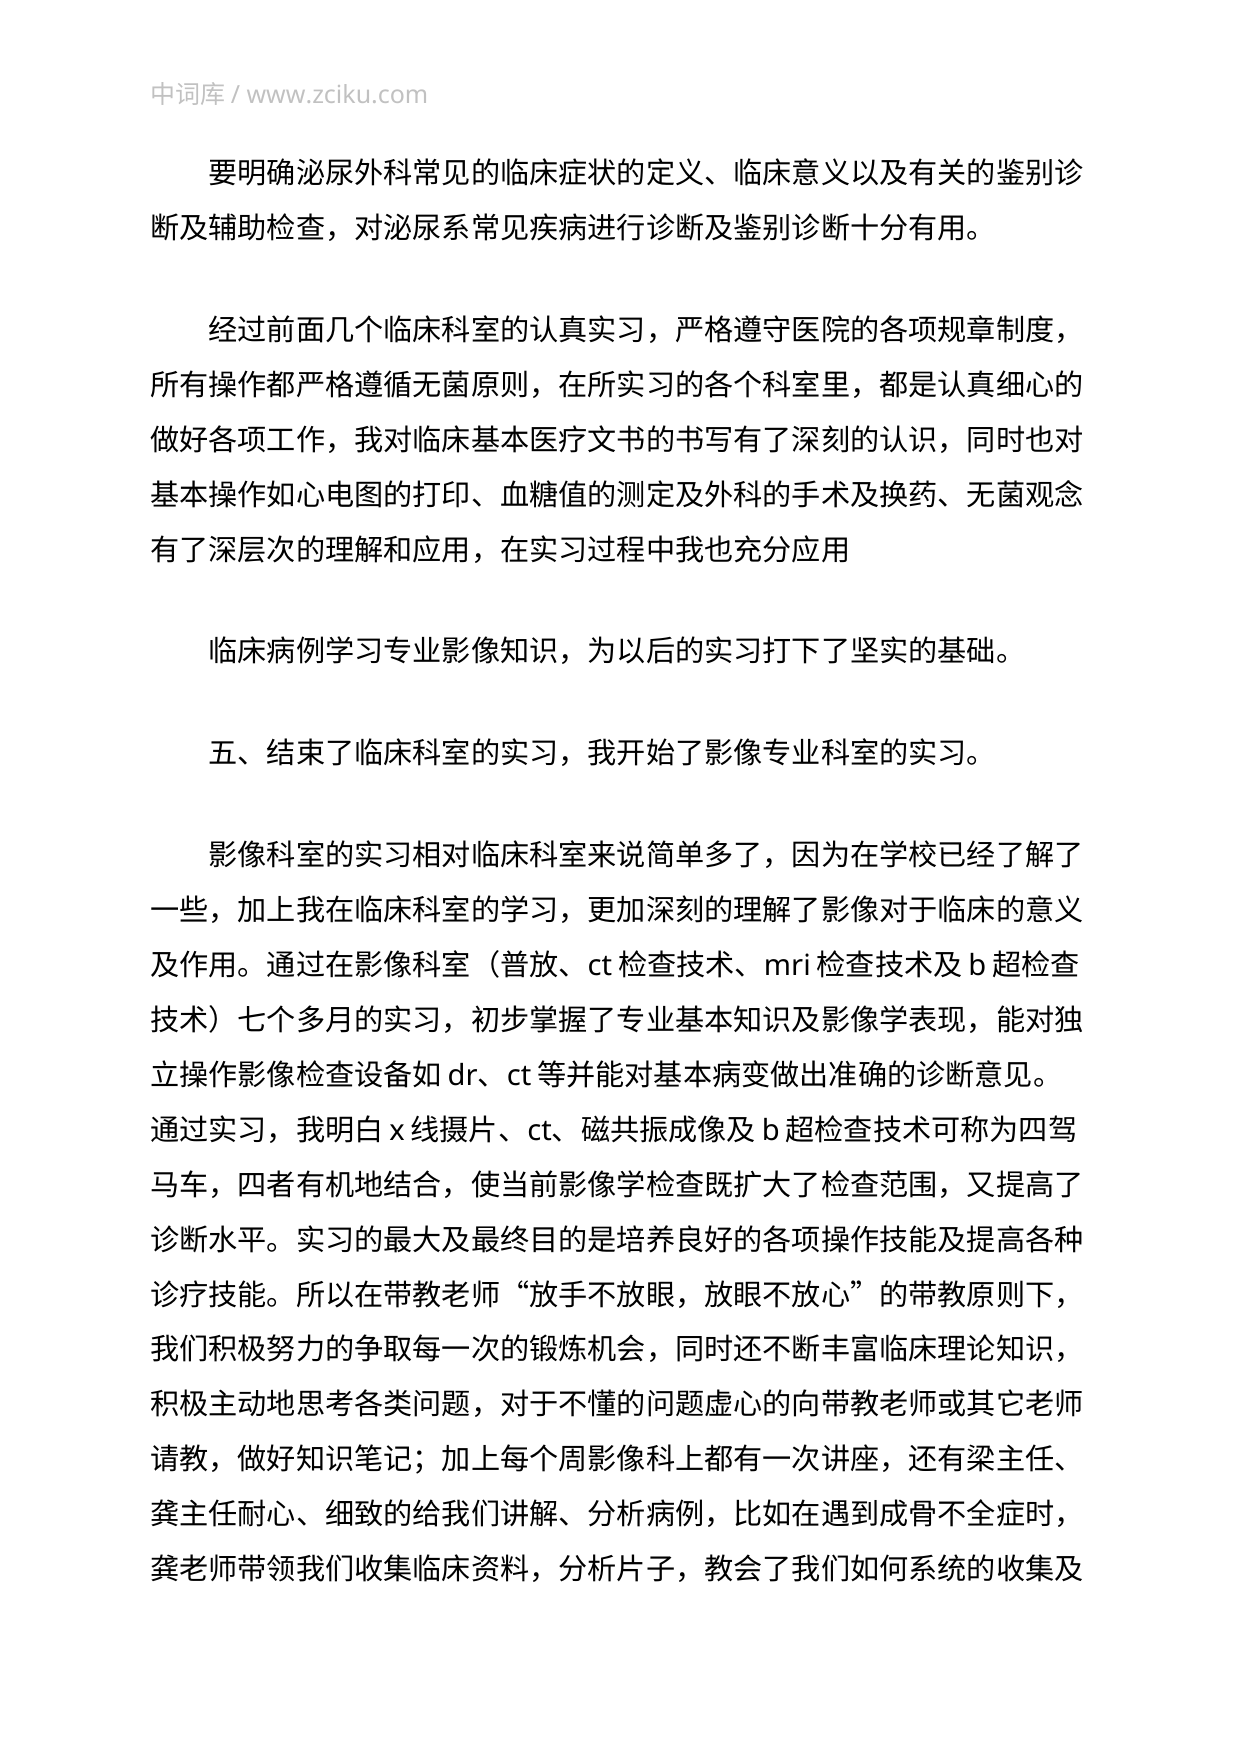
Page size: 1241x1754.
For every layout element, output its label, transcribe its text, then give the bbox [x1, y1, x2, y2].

text 经过前面几个临床科室的认真实习，严格遵守医院的各项规章制度，所有操作都严格遵循无菌原则，在所实习的各个科室里，都是认真细心的做好各项工作，我对临床基本医疗文书的书写有了深刻的认识，同时也对基本操作如心电图的打印、血糖值的测定及外科的手术及换药、无菌观念有了深层次的理解和应用，在实习过程中我也充分应用 [150, 307, 1090, 568]
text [150, 832, 1090, 1588]
text 五、结束了临床科室的实习，我开始了影像专业科室的实习。 [150, 730, 1090, 772]
text 要明确泌尿外科常见的临床症状的定义、临床意义以及有关的鉴别诊断及辅助检查，对泌尿系常见疾病进行诊断及鉴别诊断十分有用。 [150, 150, 1090, 247]
text 临床病例学习专业影像知识，为以后的实习打下了坚实的基础。 [150, 628, 1090, 670]
